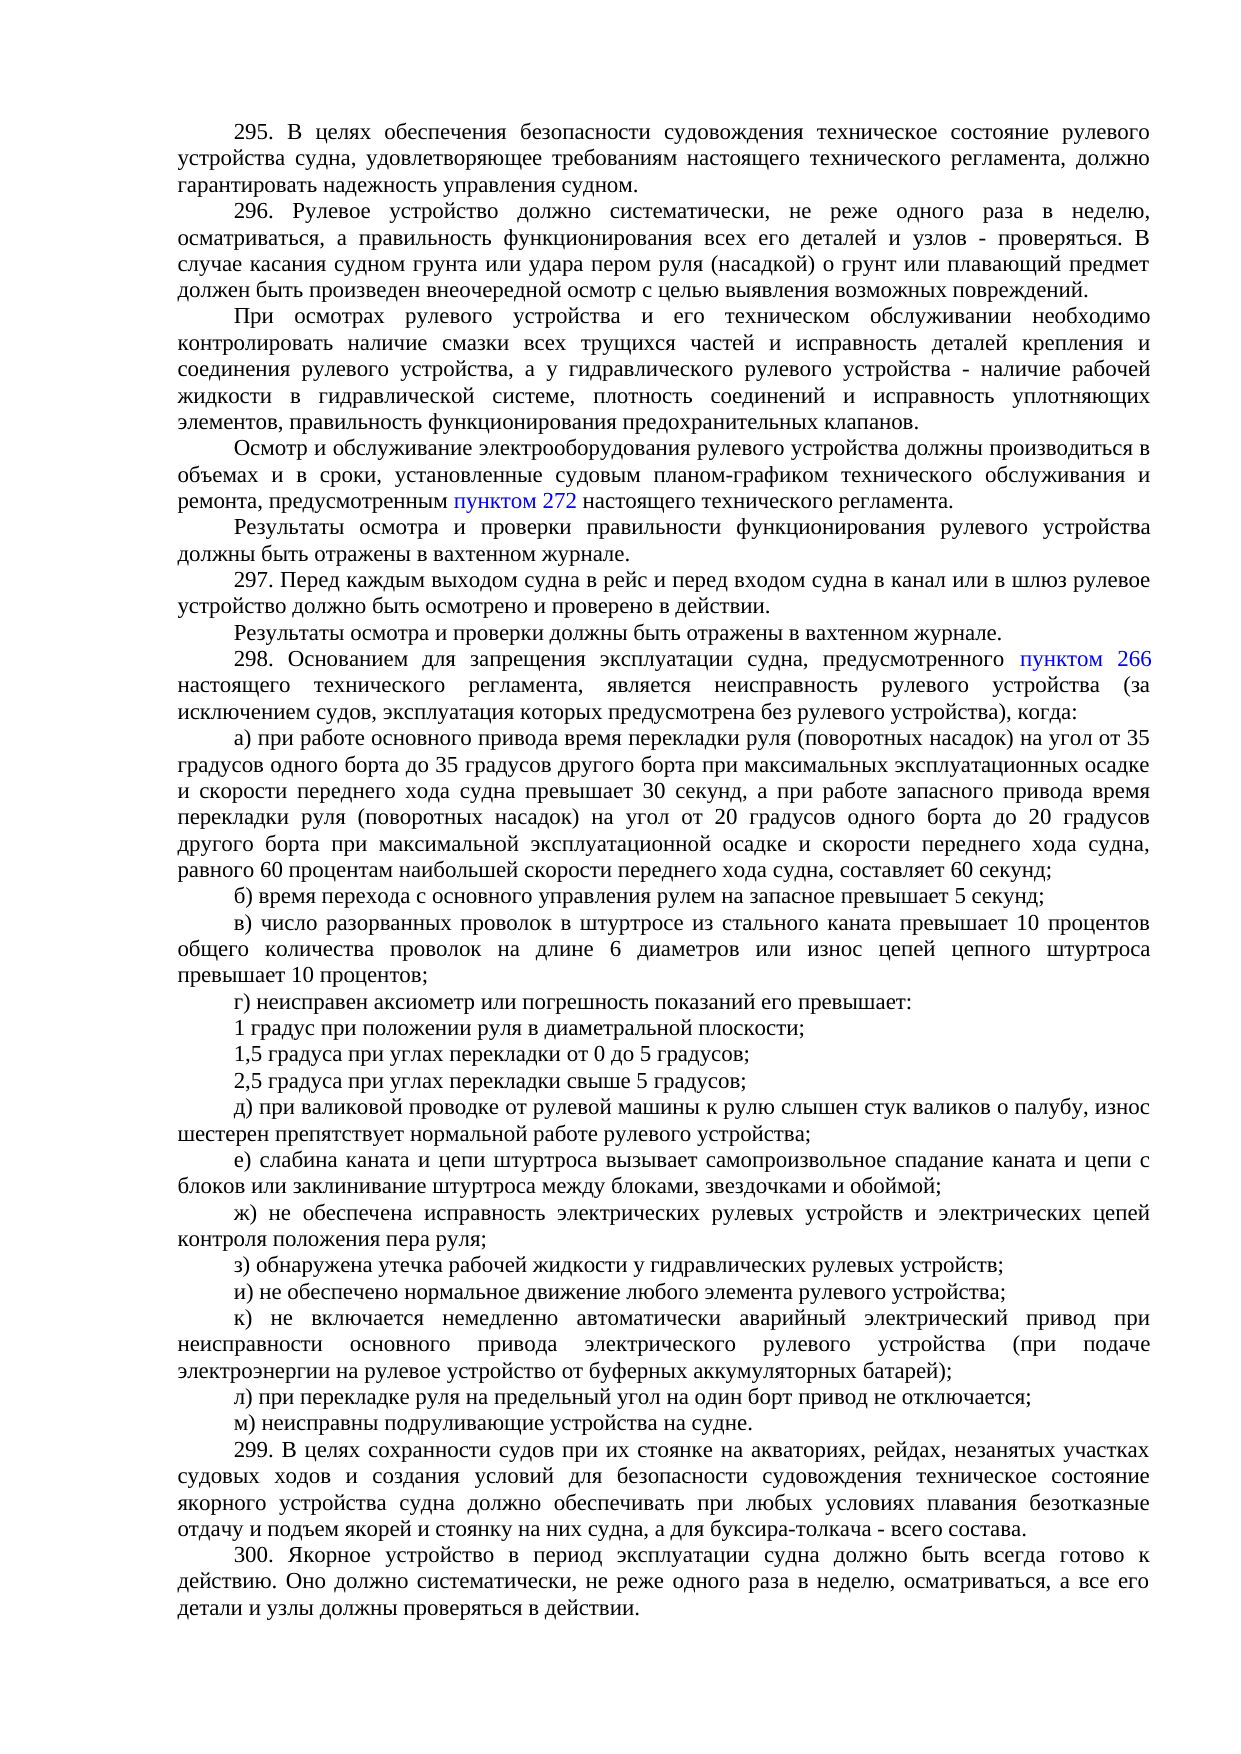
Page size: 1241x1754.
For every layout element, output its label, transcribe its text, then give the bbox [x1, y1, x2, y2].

text е) слабина каната и цепи штуртроса вызывает самопроизвольное спадание каната и цепи с блоков или заклинивание штуртроса между блоками, звездочками и обоймой; [177, 1146, 1152, 1199]
text в) число разорванных проволок в штуртросе из стального каната превышает 10 процентов общего количества проволок на длине 6 диаметров или износ цепей цепного штуртроса превышает 10 процентов; [177, 909, 1152, 988]
text и) не обеспечено нормальное движение любого элемента рулевого устройства; [177, 1278, 1152, 1304]
text м) неисправны подруливающие устройства на судне. [177, 1409, 1152, 1436]
text 2,5 градуса при углах перекладки свыше 5 градусов; [177, 1067, 1152, 1093]
text з) обнаружена утечка рабочей жидкости у гидравлических рулевых устройств; [177, 1251, 1152, 1278]
text 300. Якорное устройство в период эксплуатации судна должно быть всегда готово к действию. Оно должно систематически, не реже одного раза в неделю, осматриваться, а все его детали и узлы должны проверяться в действии. [177, 1541, 1152, 1620]
text а) при работе основного привода время перекладки руля (поворотных насадок) на угол от 35 градусов одного борта до 35 градусов другого борта при максимальных эксплуатационных осадке и скорости переднего хода судна превышает 30 секунд, а при работе запасного привода время перекладки руля (поворотных насадок) на угол от 20 градусов одного борта до 20 градусов другого борта при максимальной эксплуатационной осадке и скорости переднего хода судна, равного 60 процентам наибольшей скорости переднего хода судна, составляет 60 секунд; [177, 724, 1152, 882]
text 296. Рулевое устройство должно систематически, не реже одного раза в неделю, осматриваться, а правильность функционирования всех его деталей и узлов - проверяться. В случае касания судном грунта или удара пером руля (насадкой) о грунт или плавающий предмет должен быть произведен внеочередной осмотр с целью выявления возможных повреждений. [177, 197, 1152, 303]
text л) при перекладке руля на предельный угол на один борт привод не отключается; [177, 1383, 1152, 1409]
text Результаты осмотра и проверки должны быть отражены в вахтенном журнале. [177, 619, 1152, 645]
text 1 градус при положении руля в диаметральной плоскости; [177, 1014, 1152, 1041]
text к) не включается немедленно автоматически аварийный электрический привод при неисправности основного привода электрического рулевого устройства (при подаче электроэнергии на рулевое устройство от буферных аккумуляторных батарей); [177, 1304, 1152, 1383]
text ж) не обеспечена исправность электрических рулевых устройств и электрических цепей контроля положения пера руля; [177, 1199, 1152, 1251]
text 298. Основанием для запрещения эксплуатации судна, предусмотренного пунктом 266 настоящего технического регламента, является неисправность рулевого устройства (за исключением судов, эксплуатация которых предусмотрена без рулевого устройства), когда: [177, 645, 1152, 724]
text 299. В целях сохранности судов при их стоянке на акваториях, рейдах, незанятых участках судовых ходов и создания условий для безопасности судовождения техническое состояние якорного устройства судна должно обеспечивать при любых условиях плавания безотказные отдачу и подъем якорей и стоянку на них судна, а для буксира-толкача - всего состава. [177, 1436, 1152, 1541]
text г) неисправен аксиометр или погрешность показаний его превышает: [177, 988, 1152, 1014]
text 295. В целях обеспечения безопасности судовождения техническое состояние рулевого устройства судна, удовлетворяющее требованиям настоящего технического регламента, должно гарантировать надежность управления судном. [177, 118, 1152, 197]
text Осмотр и обслуживание электрооборудования рулевого устройства должны производиться в объемах и в сроки, установленные судовым планом-графиком технического обслуживания и ремонта, предусмотренным пунктом 272 настоящего технического регламента. [177, 434, 1152, 513]
text Результаты осмотра и проверки правильности функционирования рулевого устройства должны быть отражены в вахтенном журнале. [177, 513, 1152, 566]
text При осмотрах рулевого устройства и его техническом обслуживании необходимо контролировать наличие смазки всех трущихся частей и исправность деталей крепления и соединения рулевого устройства, а у гидравлического рулевого устройства - наличие рабочей жидкости в гидравлической системе, плотность соединений и исправность уплотняющих элементов, правильность функционирования предохранительных клапанов. [177, 303, 1152, 434]
text б) время перехода с основного управления рулем на запасное превышает 5 секунд; [177, 882, 1152, 909]
text д) при валиковой проводке от рулевой машины к рулю слышен стук валиков о палубу, износ шестерен препятствует нормальной работе рулевого устройства; [177, 1093, 1152, 1146]
text 1,5 градуса при углах перекладки от 0 до 5 градусов; [177, 1041, 1152, 1067]
text 297. Перед каждым выходом судна в рейс и перед входом судна в канал или в шлюз рулевое устройство должно быть осмотрено и проверено в действии. [177, 566, 1152, 619]
